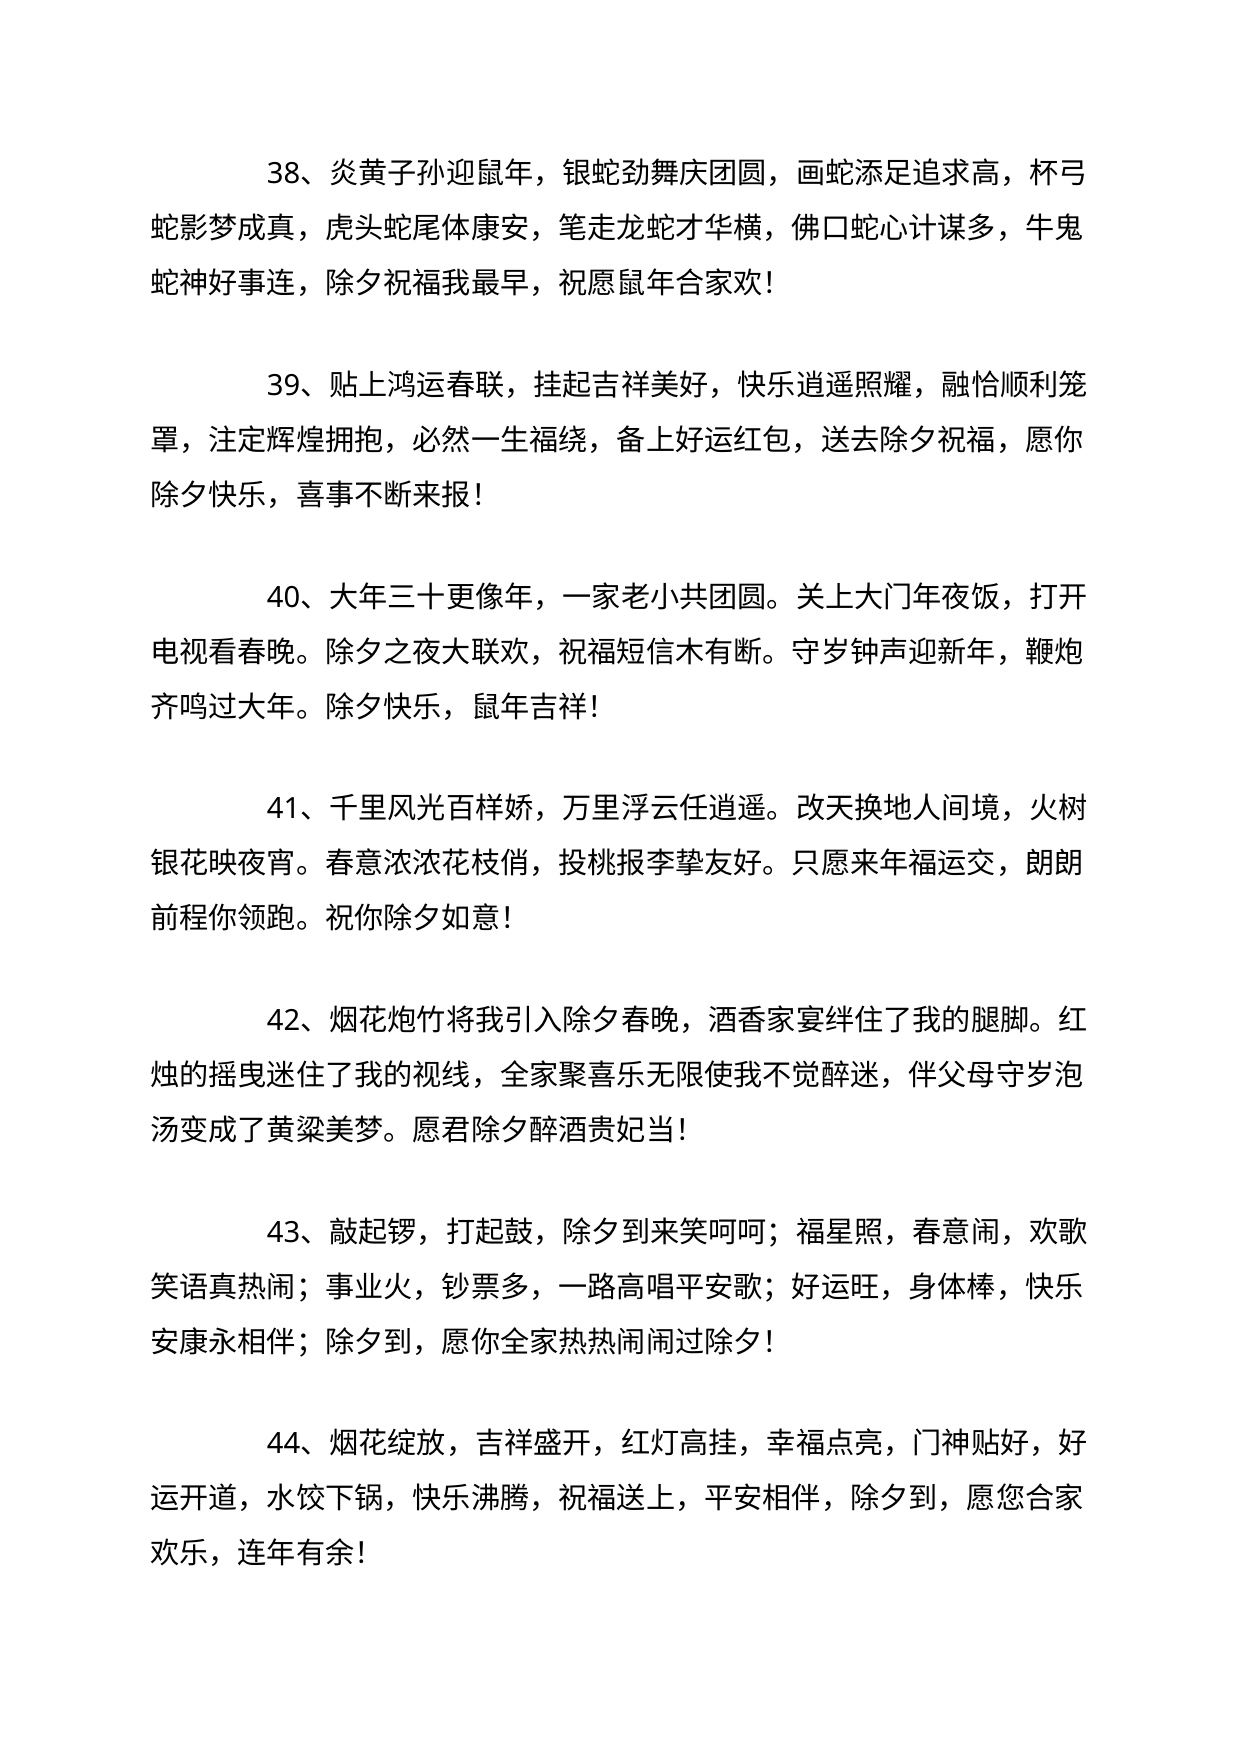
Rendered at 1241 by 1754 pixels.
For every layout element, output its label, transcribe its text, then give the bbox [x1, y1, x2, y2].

text 44、烟花绽放，吉祥盛开，红灯高挂，幸福点亮，门神贴好，好运开道，水饺下锅，快乐沸腾，祝福送上，平安相伴，除夕到，愿您合家欢乐，连年有余！ [150, 1420, 1090, 1572]
text 43、敲起锣，打起鼓，除夕到来笑呵呵；福星照，春意闹，欢歌笑语真热闹；事业火，钞票多，一路高唱平安歌；好运旺，身体棒，快乐安康永相伴；除夕到，愿你全家热热闹闹过除夕！ [150, 1208, 1090, 1361]
text 40、大年三十更像年，一家老小共团圆。关上大门年夜饭，打开电视看春晚。除夕之夜大联欢，祝福短信木有断。守岁钟声迎新年，鞭炮齐鸣过大年。除夕快乐，鼠年吉祥！ [150, 573, 1090, 726]
text 41、千里风光百样娇，万里浮云任逍遥。改天换地人间境，火树银花映夜宵。春意浓浓花枝俏，投桃报李挚友好。只愿来年福运交，朗朗前程你领跑。祝你除夕如意！ [150, 785, 1090, 937]
text 38、炎黄子孙迎鼠年，银蛇劲舞庆团圆，画蛇添足追求高，杯弓蛇影梦成真，虎头蛇尾体康安，笔走龙蛇才华横，佛口蛇心计谋多，牛鬼蛇神好事连，除夕祝福我最早，祝愿鼠年合家欢！ [150, 150, 1090, 302]
text 39、贴上鸿运春联，挂起吉祥美好，快乐逍遥照耀，融恰顺利笼罩，注定辉煌拥抱，必然一生福绕，备上好运红包，送去除夕祝福，愿你除夕快乐，喜事不断来报！ [150, 362, 1090, 514]
text 42、烟花炮竹将我引入除夕春晚，酒香家宴绊住了我的腿脚。红烛的摇曳迷住了我的视线，全家聚喜乐无限使我不觉醉迷，伴父母守岁泡汤变成了黄粱美梦。愿君除夕醉酒贵妃当！ [150, 997, 1090, 1149]
